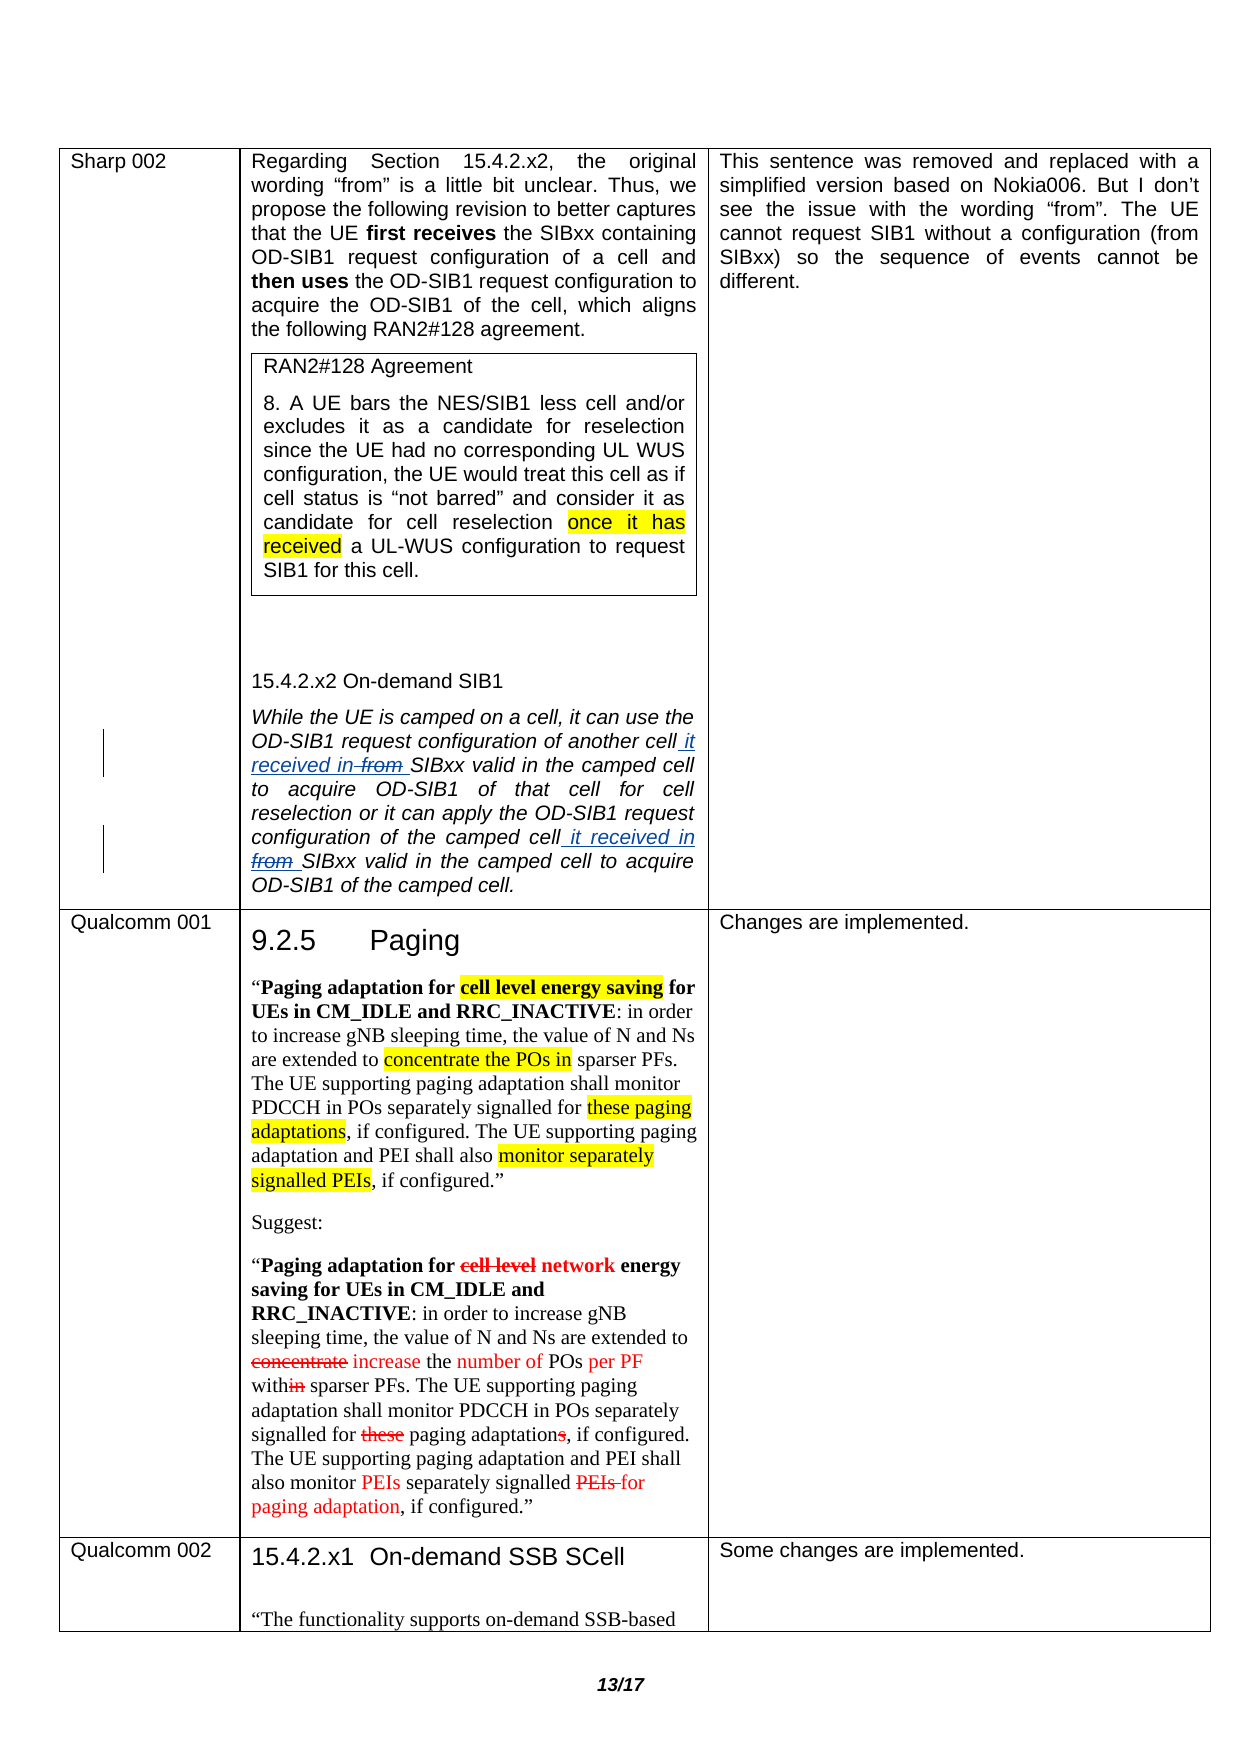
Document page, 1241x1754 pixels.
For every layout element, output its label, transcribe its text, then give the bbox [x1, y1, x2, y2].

table_cell Sharp 002 [60, 149, 239, 909]
table_cell Qualcomm 002 [60, 1538, 239, 1631]
table_cell Qualcomm 001 [60, 910, 239, 1537]
table_cell This sentence was removed and replaced with a simplified version based on Nokia006. But I don’t see the issue with the wording “from”. The UE cannot request SIB1 without a configuration (from SIBxx) so the sequence of events cannot be different. [709, 149, 1210, 909]
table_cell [709, 1538, 1210, 1631]
table_cell 9.2.5 Paging “Paging adaptation for cell level energy saving for UEs in CM_IDLE and RRC_INACTIVE: in order to increase gNB sleeping time, the value of N and Ns are extended to concentrate the POs in sparser PFs. The UE supporting paging adaptation shall monitor PDCCH in POs separately signalled for these paging adaptations, if configured. The UE supporting paging adaptation and PEI shall also monitor separately signalled PEIs, if configured.” Suggest: “Paging adaptation for cell level network energy saving for UEs in CM_IDLE and RRC_INACTIVE: in order to increase gNB sleeping time, the value of N and Ns are extended to concentrate increase the number of POs per PF within sparser PFs. The UE supporting paging adaptation shall monitor PDCCH in POs separately signalled for these paging adaptations, if configured. The UE supporting paging adaptation and PEI shall also monitor PEIs separately signalled PEIs for paging adaptation, if configured.” [241, 910, 708, 1537]
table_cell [241, 1538, 708, 1631]
table_cell Changes are implemented. [709, 910, 1210, 1537]
table_cell Regarding Section 15.4.2.x2, the original wording “from” is a little bit unclear. Thus, we propose the following revision to better captures that the UE first receives the SIBxx containing OD-SIB1 request configuration of a cell and then uses the OD-SIB1 request configuration to acquire the OD-SIB1 of the cell, which aligns the following RAN2#128 agreement. 15.4.2.x2 On-demand SIB1 While the UE is camped on a cell, it can use the OD-SIB1 request configuration of another cellSIBxx valid in the camped cell to acquire OD-SIB1 of that cell for cell reselection or it can apply the OD-SIB1 request configuration of the camped cellSIBxx valid in the camped cell to acquire OD-SIB1 of the camped cell. [241, 149, 708, 909]
